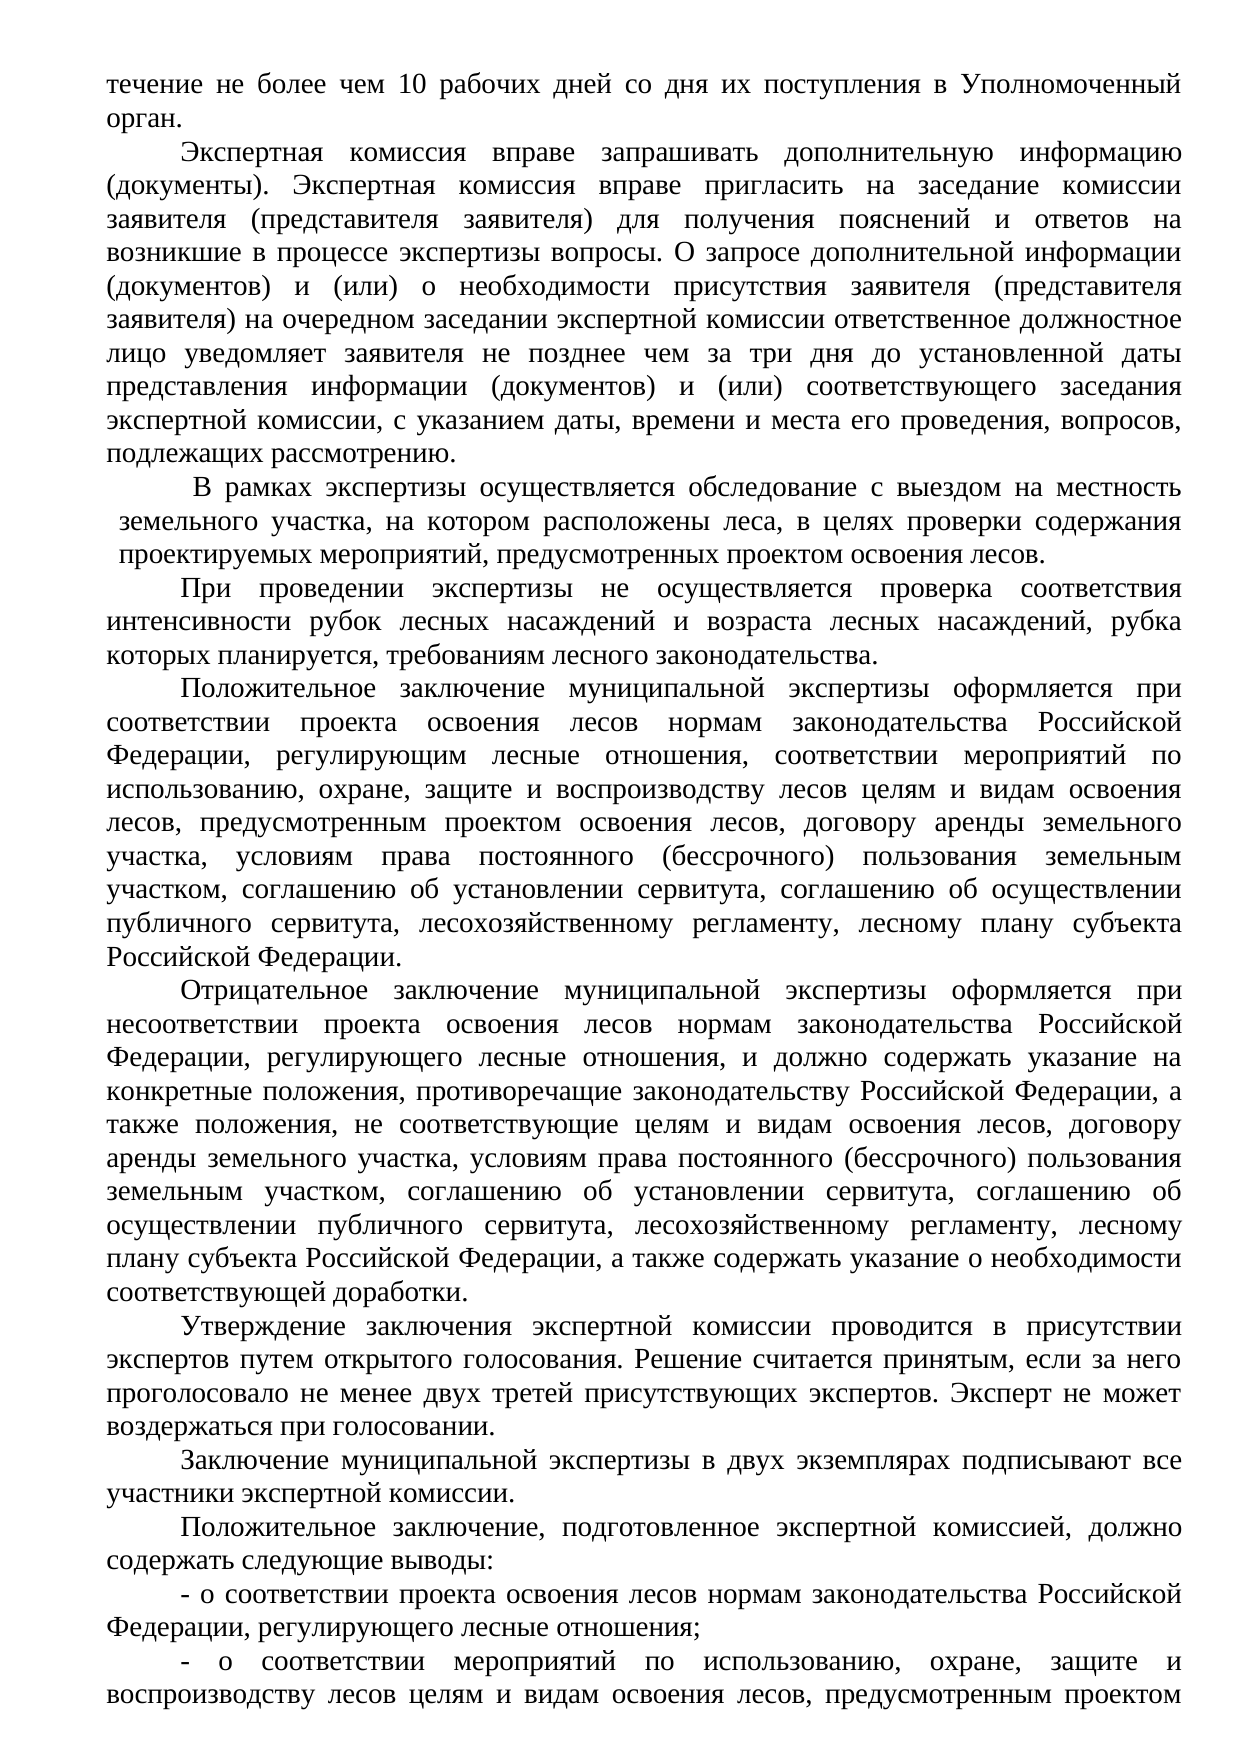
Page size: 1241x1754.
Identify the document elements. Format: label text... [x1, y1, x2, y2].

text - о соответствии проекта освоения лесов нормам законодательства Российской Федерации, регулирующего лесные отношения; [106, 1576, 1182, 1643]
text Экспертная комиссия вправе запрашивать дополнительную информацию (документы). Экспертная комиссия вправе пригласить на заседание комиссии заявителя (представителя заявителя) для получения пояснений и ответов на возникшие в процессе экспертизы вопросы. О запросе дополнительной информации (документов) и (или) о необходимости присутствия заявителя (представителя заявителя) на очередном заседании экспертной комиссии ответственное должностное лицо уведомляет заявителя не позднее чем за три дня до установленной даты представления информации (документов) и (или) соответствующего заседания экспертной комиссии, с указанием даты, времени и места его проведения, вопросов, подлежащих рассмотрению. [106, 134, 1182, 469]
text При проведении экспертизы не осуществляется проверка соответствия интенсивности рубок лесных насаждений и возраста лесных насаждений, рубка которых планируется, требованиям лесного законодательства. [106, 570, 1182, 670]
text Заключение муниципальной экспертизы в двух экземплярах подписывают все участники экспертной комиссии. [106, 1442, 1182, 1509]
text Утверждение заключения экспертной комиссии проводится в присутствии экспертов путем открытого голосования. Решение считается принятым, если за него проголосовало не менее двух третей присутствующих экспертов. Эксперт не может воздержаться при голосовании. [106, 1308, 1182, 1442]
text Положительное заключение муниципальной экспертизы оформляется при соответствии проекта освоения лесов нормам законодательства Российской Федерации, регулирующим лесные отношения, соответствии мероприятий по использованию, охране, защите и воспроизводству лесов целям и видам освоения лесов, предусмотренным проектом освоения лесов, договору аренды земельного участка, условиям права постоянного (бессрочного) пользования земельным участком, соглашению об установлении сервитута, соглашению об осуществлении публичного сервитута, лесохозяйственному регламенту, лесному плану субъекта Российской Федерации. [106, 670, 1182, 972]
text Отрицательное заключение муниципальной экспертизы оформляется при несоответствии проекта освоения лесов нормам законодательства Российской Федерации, регулирующего лесные отношения, и должно содержать указание на конкретные положения, противоречащие законодательству Российской Федерации, а также положения, не соответствующие целям и видам освоения лесов, договору аренды земельного участка, условиям права постоянного (бессрочного) пользования земельным участком, соглашению об установлении сервитута, соглашению об осуществлении публичного сервитута, лесохозяйственному регламенту, лесному плану субъекта Российской Федерации, а также содержать указание о необходимости соответствующей доработки. [106, 972, 1182, 1308]
text В рамках экспертизы осуществляется обследование с выездом на местность земельного участка, на котором расположены леса, в целях проверки содержания проектируемых мероприятий, предусмотренных проектом освоения лесов. [118, 469, 1182, 570]
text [106, 1643, 1182, 1710]
text Положительное заключение, подготовленное экспертной комиссией, должно содержать следующие выводы: [106, 1509, 1182, 1576]
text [106, 67, 1182, 134]
